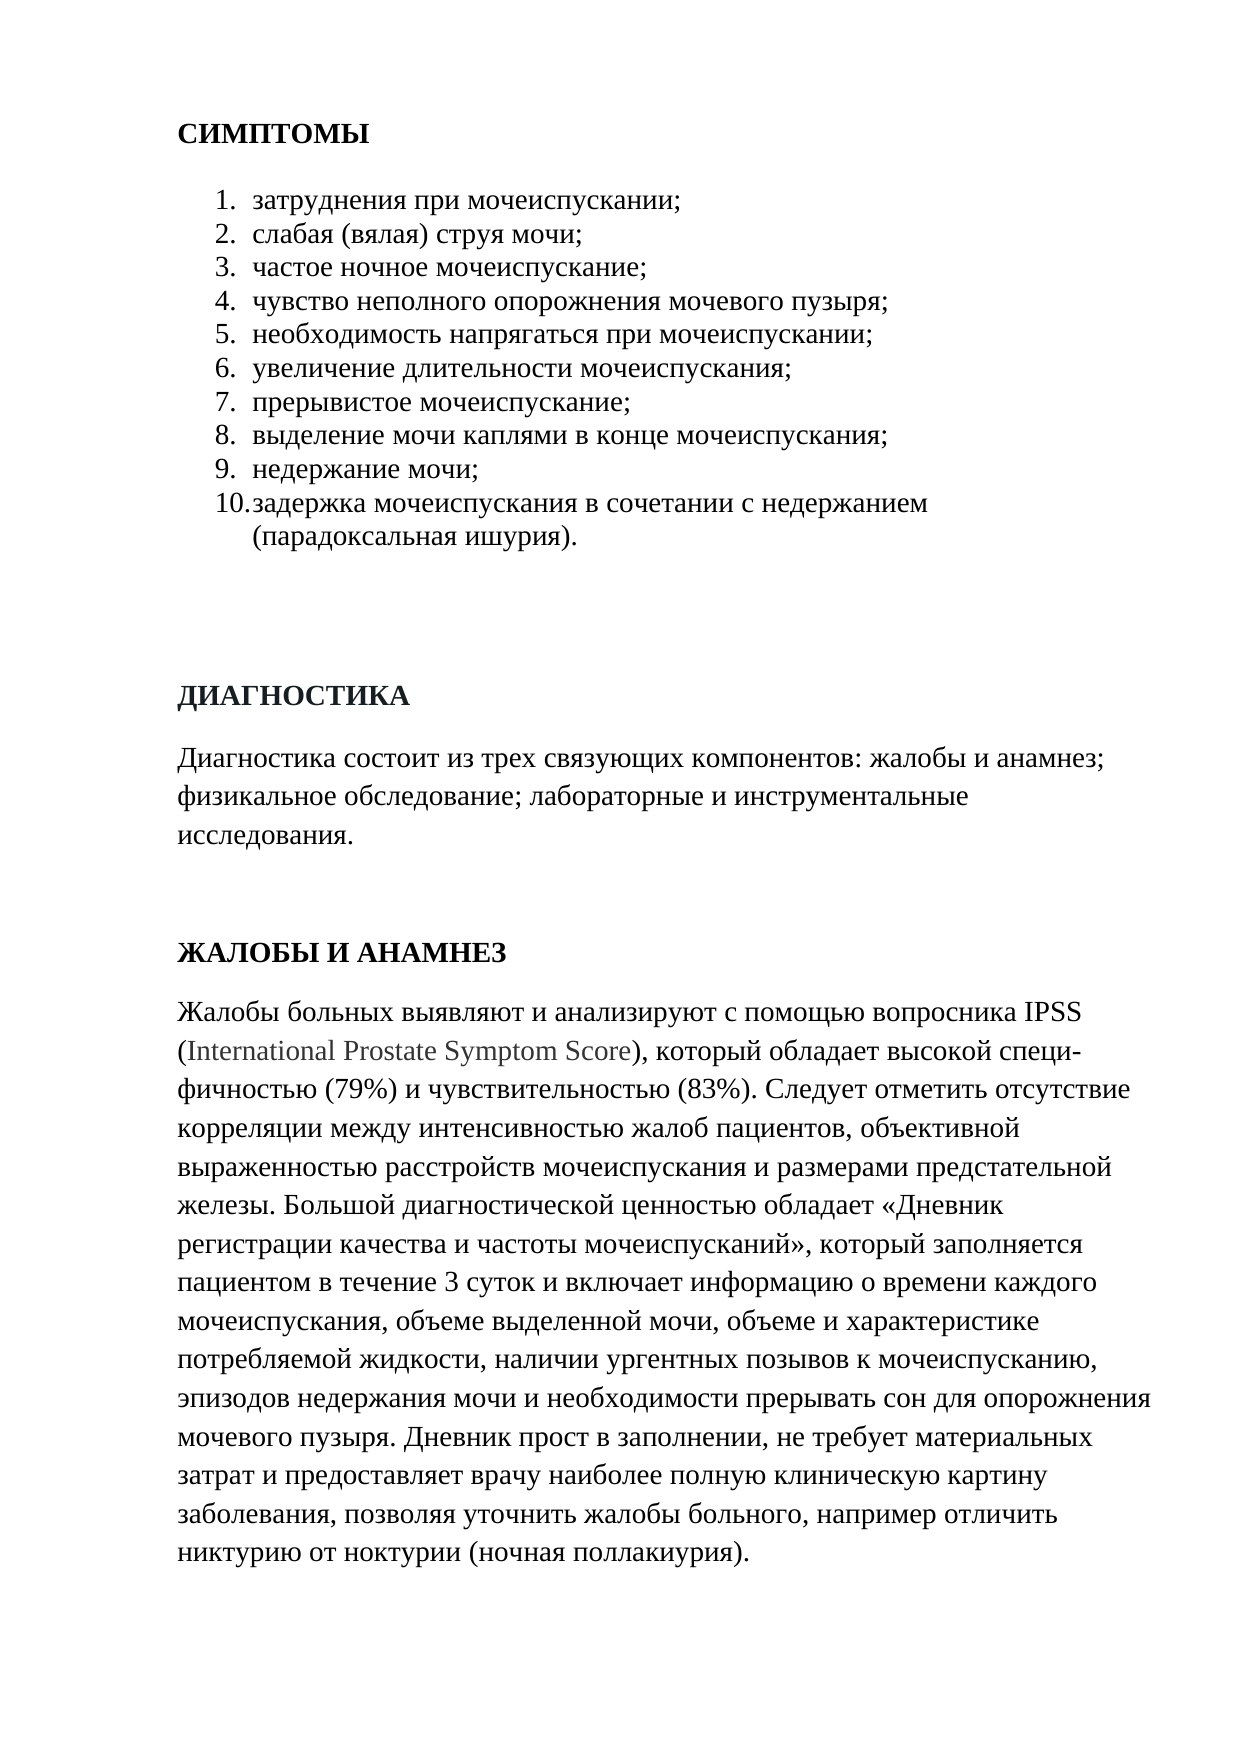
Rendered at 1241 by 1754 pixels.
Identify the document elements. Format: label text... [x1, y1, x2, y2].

list выделение мочи каплями в конце мочеиспускания; [214, 418, 1163, 451]
text выраженностью расстройств мочеиспускания и размерами предстательной железы. Большой диагностической ценностью обладает «Дневник регистрации качества и частоты мочеиспусканий», который заполняется пациентом в течение 3 суток и включает информацию о времени каждого мочеиспускания, объеме выделенной мочи, объеме и характеристике потребляемой жидкости, наличии ургентных позывов к мочеиспусканию, [177, 1149, 1114, 1375]
list недержание мочи; [214, 451, 1163, 485]
list задержка мочеиспускания в сочетании с недержанием (парадоксальная ишурия). [214, 485, 1140, 552]
list увеличение длительности мочеиспускания; [214, 351, 1163, 384]
subtitle СИМПТОМЫ [177, 116, 1163, 149]
list слабая (вялая) струя мочи; [214, 216, 1163, 249]
text эпизодов недержания мочи и необходимости прерывать сон для опорожнения мочевого пузыря. Дневник прост в заполнении, не требует материальных затрат и предоставляет врачу наиболее полную клиническую картину заболевания, позволяя уточнить жалобы больного, например отличить никтурию от ноктурии (ночная поллакиурия). [177, 1380, 1153, 1568]
list прерывистое мочеиспускание; [214, 384, 1163, 418]
text Диагностика состоит из трех связующих компонентов: жалобы и анамнез; физикальное обследование; лабораторные и инструментальные исследования. [177, 740, 1109, 851]
list частое ночное мочеиспускание; [214, 250, 1163, 283]
subtitle ЖАЛОБЫ И АНАМНЕЗ [177, 935, 1163, 969]
list чувство неполного опорожнения мочевого пузыря; [214, 283, 1163, 317]
text ДИАГНОСТИКА [177, 678, 1163, 711]
list необходимость напрягаться при мочеиспускании; [214, 317, 1163, 351]
list затруднения при мочеиспускании; [214, 182, 1163, 216]
text Жалобы больных выявляют и анализируют с помощью вопросника IPSS (International Prostate Symptom Score), который обладает высокой специ- фичностью (79%) и чувствительностью (83%). Следует отметить отсутствие корреляции между интенсивностью жалоб пациентов, объективной [177, 994, 1163, 1143]
